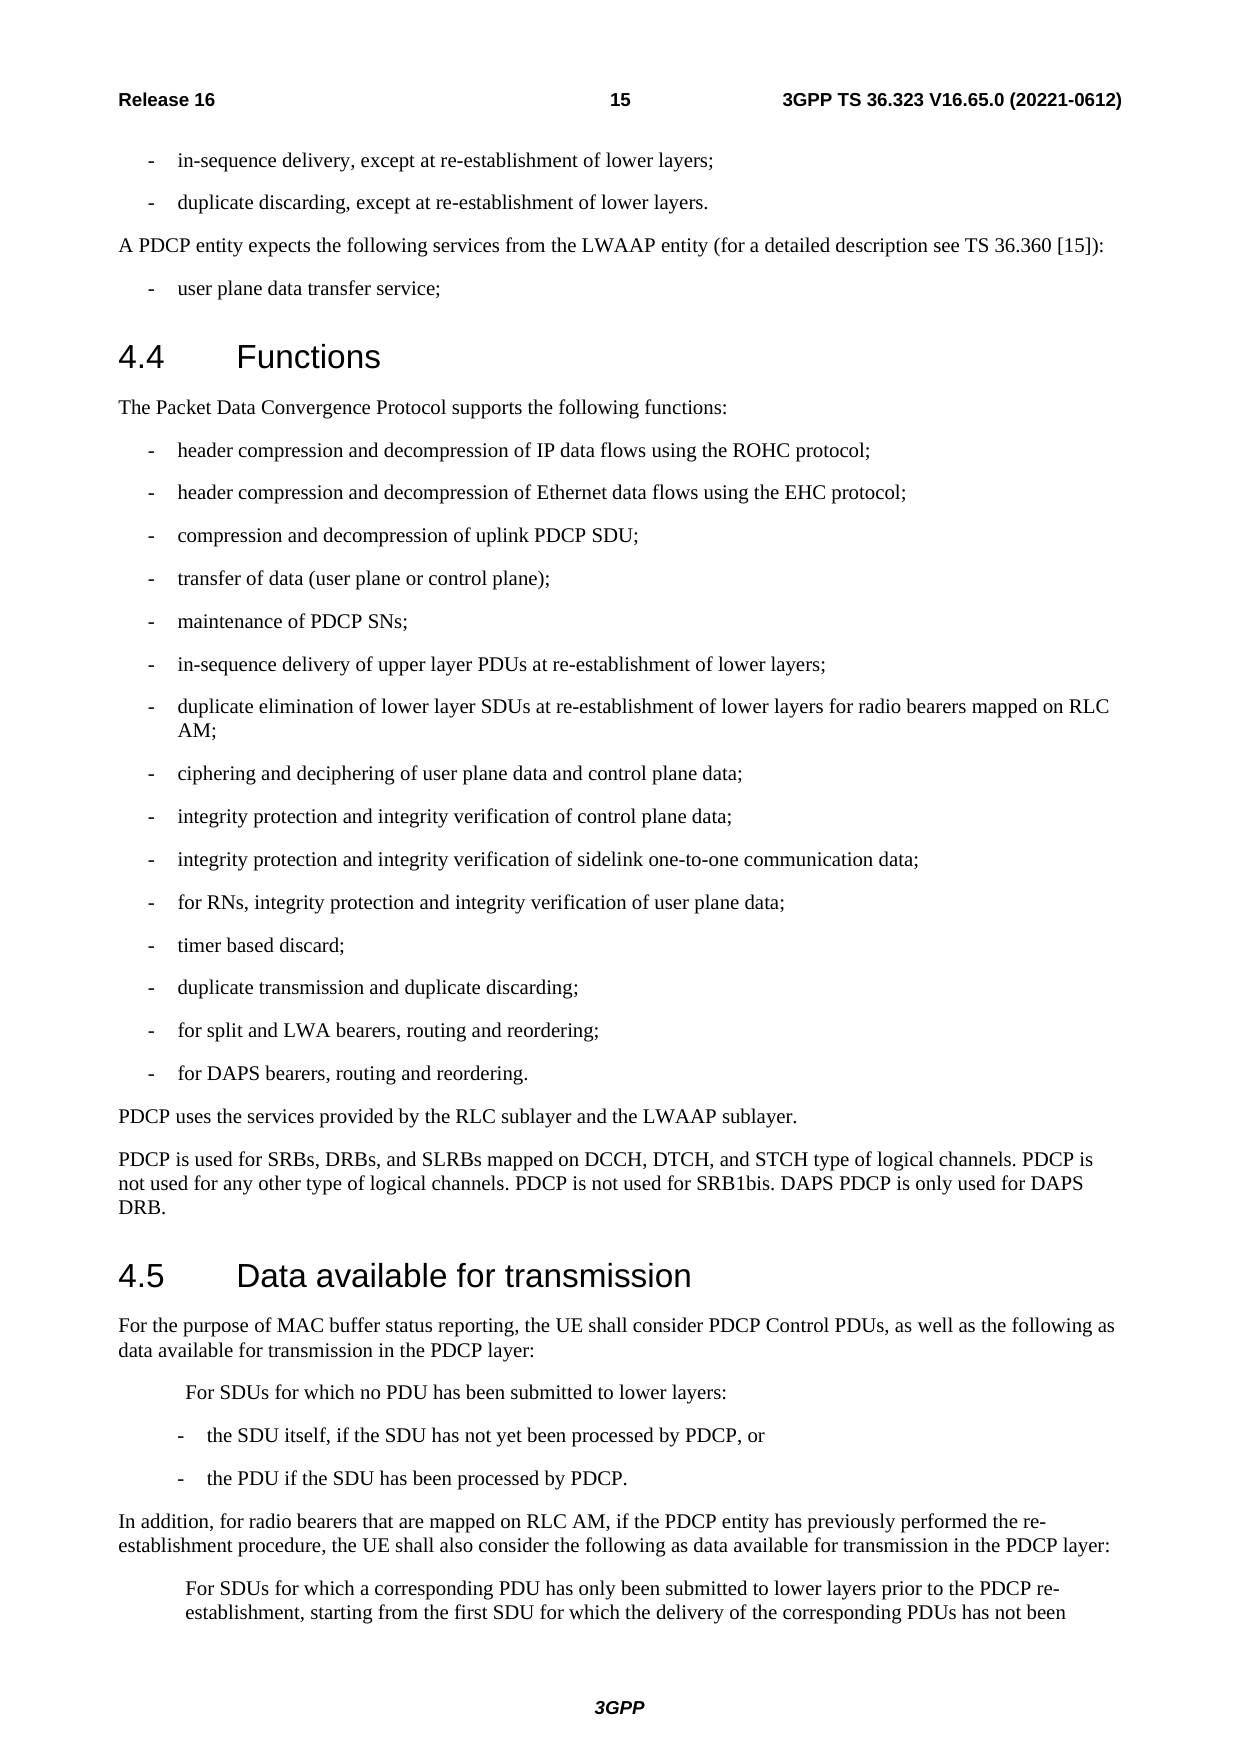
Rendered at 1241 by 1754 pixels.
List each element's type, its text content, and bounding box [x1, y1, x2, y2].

text - integrity protection and integrity verification of sidelink one-to-one communication data; [148, 847, 1122, 871]
text - header compression and decompression of Ethernet data flows using the EHC protocol; [148, 480, 1122, 504]
text - duplicate elimination of lower layer SDUs at re-establishment of lower layers for radio bearers mapped on RLC AM; [148, 694, 1122, 742]
subtitle 4.4 Functions [118, 337, 1122, 376]
subtitle 4.5 Data available for transmission [118, 1256, 1122, 1295]
text - for RNs, integrity protection and integrity verification of user plane data; [148, 890, 1122, 914]
text - duplicate discarding, except at re-establishment of lower layers. [148, 190, 1122, 214]
text - for split and LWA bearers, routing and reordering; [148, 1018, 1122, 1042]
text - transfer of data (user plane or control plane); [148, 566, 1122, 590]
text - maintenance of PDCP SNs; [148, 609, 1122, 633]
text - integrity protection and integrity verification of control plane data; [148, 804, 1122, 828]
text - in-sequence delivery of upper layer PDUs at re-establishment of lower layers; [148, 652, 1122, 676]
text - compression and decompression of uplink PDCP SDU; [148, 523, 1122, 547]
text - for DAPS bearers, routing and reordering. [148, 1061, 1122, 1085]
text - header compression and decompression of IP data flows using the ROHC protocol; [148, 437, 1122, 462]
text PDCP uses the services provided by the RLC sublayer and the LWAAP sublayer. [118, 1104, 1122, 1128]
text PDCP is used for SRBs, DRBs, and SLRBs mapped on DCCH, DTCH, and STCH type of logical channels. PDCP is not used for any other type of logical channels. PDCP is not used for SRB1bis. DAPS PDCP is only used for DAPS DRB. [118, 1147, 1122, 1219]
text - duplicate transmission and duplicate discarding; [148, 975, 1122, 999]
text For SDUs for which no PDU has been submitted to lower layers: [185, 1380, 1122, 1404]
text In addition, for radio bearers that are mapped on RLC AM, if the PDCP entity has previously performed the re-establishment procedure, the UE shall also consider the following as data available for transmission in the PDCP layer: [118, 1509, 1122, 1557]
text - the PDU if the SDU has been processed by PDCP. [177, 1466, 1122, 1490]
text The Packet Data Convergence Protocol supports the following functions: [118, 395, 1122, 419]
text - the SDU itself, if the SDU has not yet been processed by PDCP, or [177, 1423, 1122, 1447]
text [185, 1576, 1122, 1624]
text - timer based discard; [148, 932, 1122, 957]
text - in-sequence delivery, except at re-establishment of lower layers; [148, 147, 1122, 172]
text - ciphering and deciphering of user plane data and control plane data; [148, 761, 1122, 785]
list A PDCP entity expects the following services from the LWAAP entity (for a detailed description see TS 36.360 [15]): [118, 233, 1122, 257]
text For the purpose of MAC buffer status reporting, the UE shall consider PDCP Control PDUs, as well as the following as data available for transmission in the PDCP layer: [118, 1313, 1122, 1362]
text - user plane data transfer service; [148, 276, 1122, 300]
